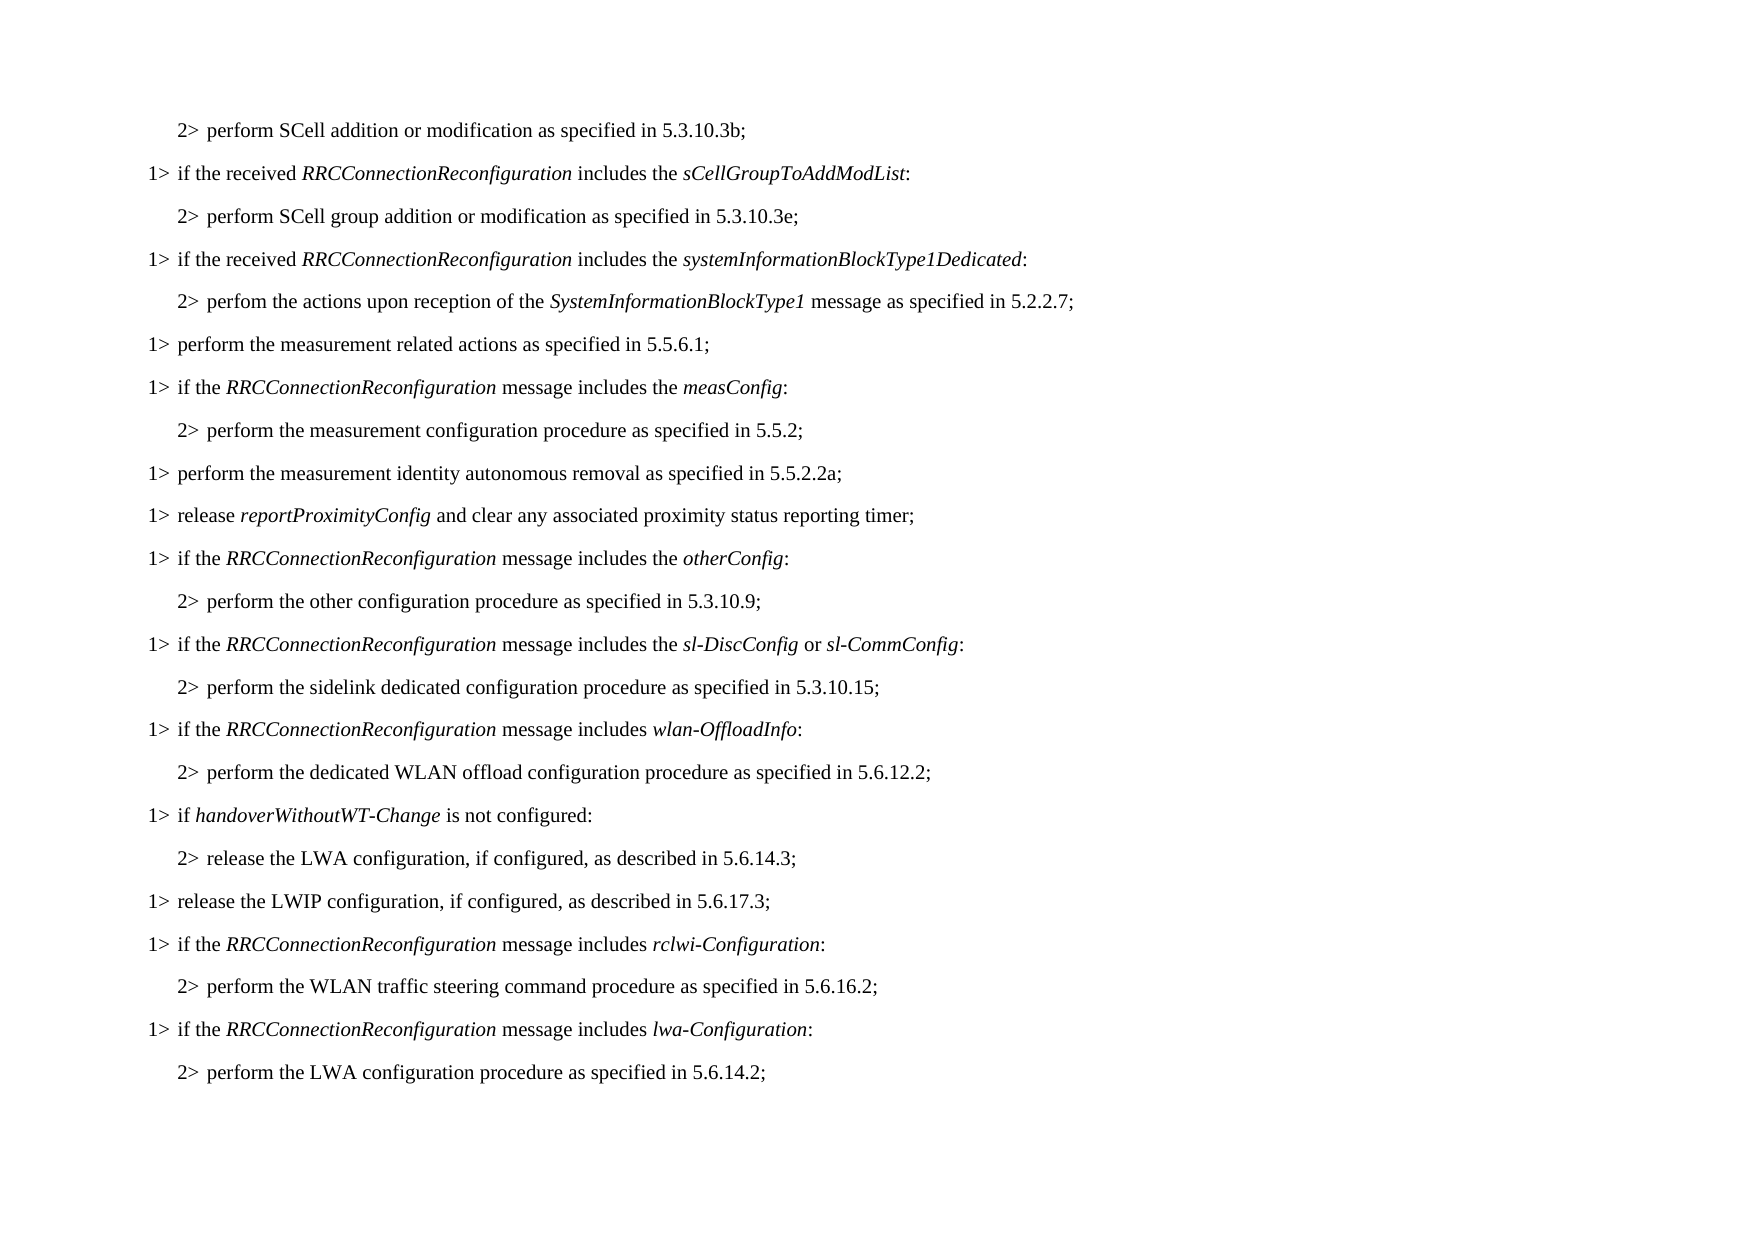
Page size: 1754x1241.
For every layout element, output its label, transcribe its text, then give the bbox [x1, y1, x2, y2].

text 2> perform the dedicated WLAN offload configuration procedure as specified in 5.6.12.2; [177, 760, 1606, 784]
text 1> perform the measurement identity autonomous removal as specified in 5.5.2.2a; [148, 461, 1606, 484]
text 2> release the LWA configuration, if configured, as described in 5.6.14.3; [177, 846, 1606, 870]
text 1> perform the measurement related actions as specified in 5.5.6.1; [148, 332, 1606, 356]
text 1> if the RRCConnectionReconfiguration message includes the sl-DiscConfig or sl-CommConfig: [148, 632, 1606, 656]
text 1> if the RRCConnectionReconfiguration message includes the measConfig: [148, 375, 1606, 399]
text 2> perform the measurement configuration procedure as specified in 5.5.2; [177, 418, 1606, 442]
text 1> if the received RRCConnectionReconfiguration includes the sCellGroupToAddModList: [148, 161, 1606, 185]
text 1> if the received RRCConnectionReconfiguration includes the systemInformationBlockType1Dedicated: [148, 246, 1606, 271]
text 1> release the LWIP configuration, if configured, as described in 5.6.17.3; [148, 889, 1606, 913]
text 1> if the RRCConnectionReconfiguration message includes lwa-Configuration: [148, 1017, 1606, 1041]
text 2> perform the WLAN traffic steering command procedure as specified in 5.6.16.2; [177, 974, 1606, 998]
text 2> perform the other configuration procedure as specified in 5.3.10.9; [177, 589, 1606, 613]
text 1> if the RRCConnectionReconfiguration message includes wlan-OffloadInfo: [148, 717, 1606, 741]
text 1> if the RRCConnectionReconfiguration message includes rclwi-Configuration: [148, 931, 1606, 956]
text 2> perform the LWA configuration procedure as specified in 5.6.14.2; [177, 1060, 1606, 1084]
text 2> perform the sidelink dedicated configuration procedure as specified in 5.3.10.15; [177, 674, 1606, 699]
text 2> perform SCell group addition or modification as specified in 5.3.10.3e; [177, 204, 1606, 228]
text 2> perfom the actions upon reception of the SystemInformationBlockType1 message as specified in 5.2.2.7; [177, 289, 1606, 313]
text 1> release reportProximityConfig and clear any associated proximity status reporting timer; [148, 503, 1606, 527]
text 1> if handoverWithoutWT-Change is not configured: [148, 803, 1606, 827]
text 1> if the RRCConnectionReconfiguration message includes the otherConfig: [148, 546, 1606, 570]
text 2> perform SCell addition or modification as specified in 5.3.10.3b; [177, 118, 1606, 142]
